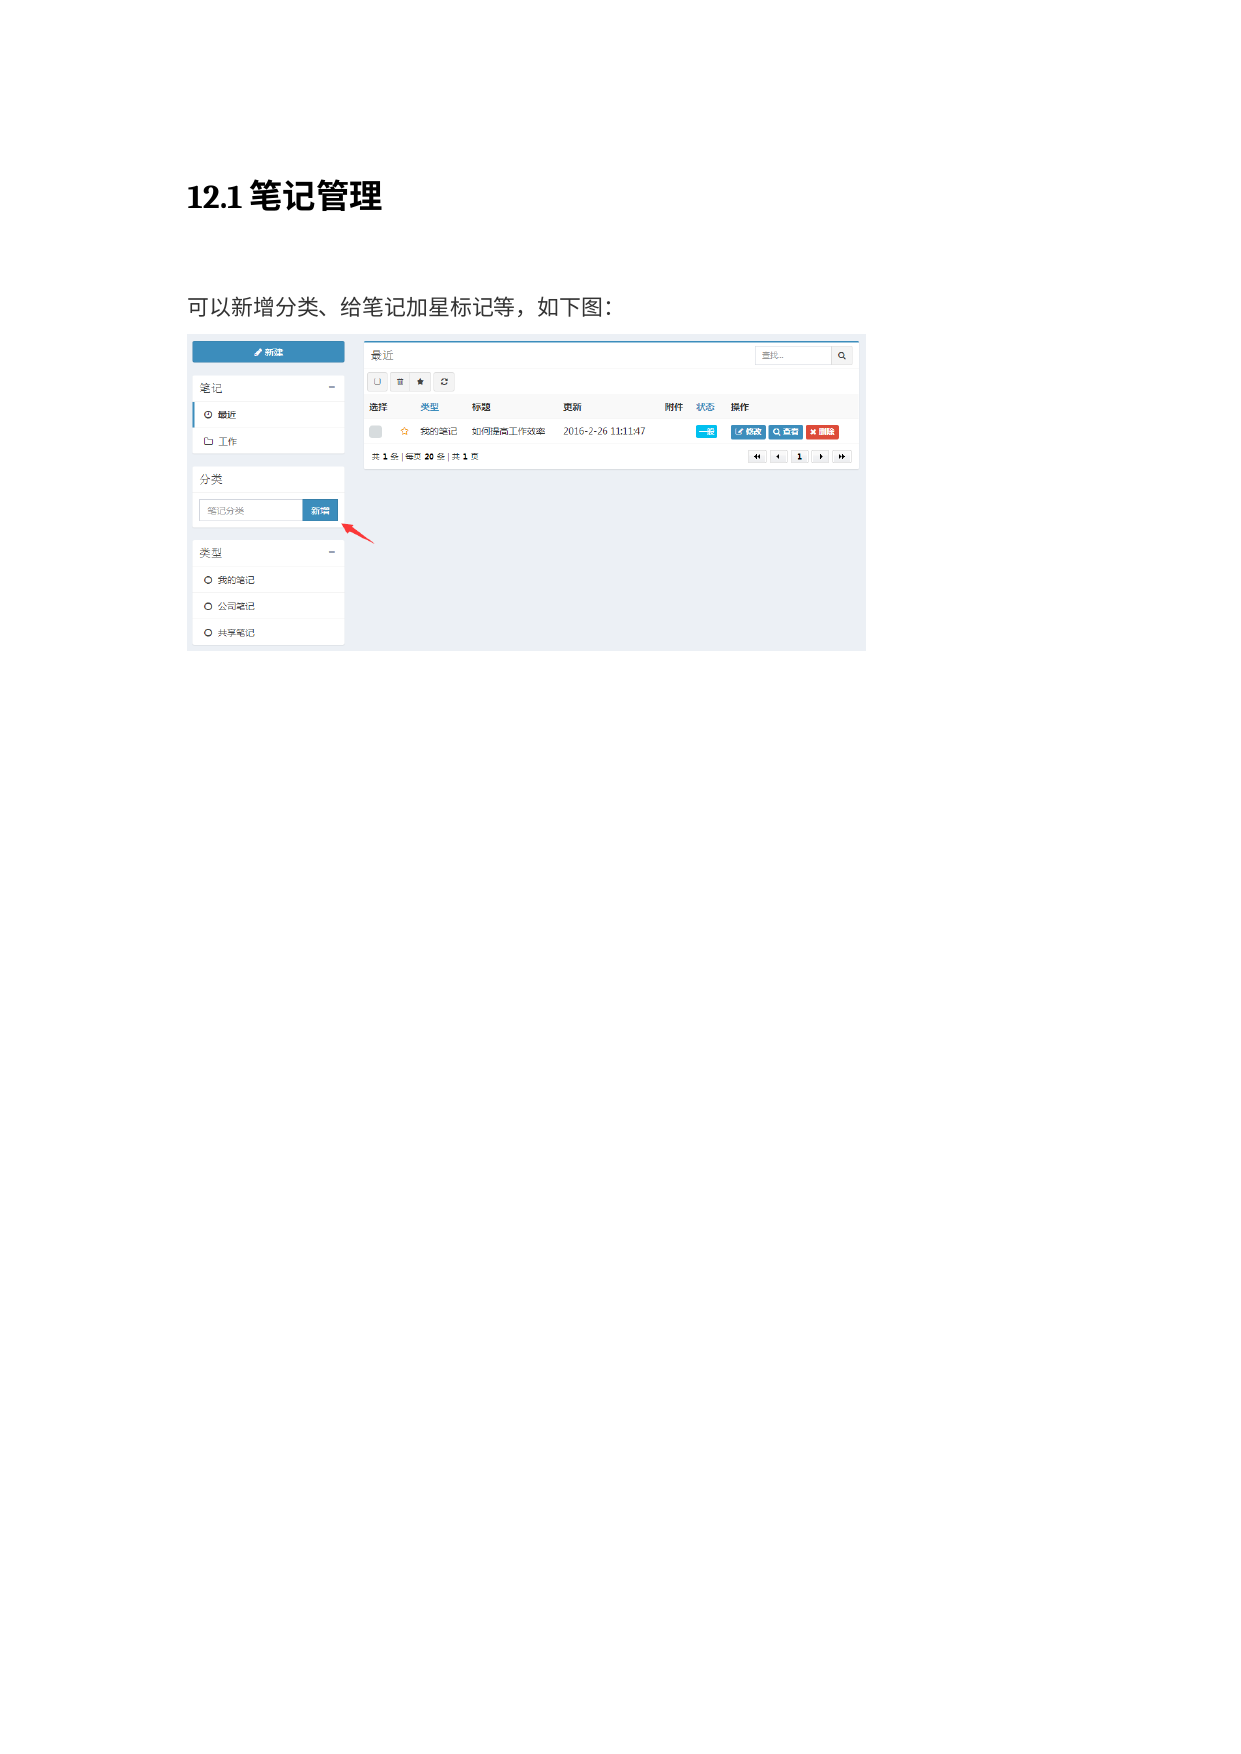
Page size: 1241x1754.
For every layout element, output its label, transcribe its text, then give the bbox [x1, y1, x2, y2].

picture [187, 334, 866, 651]
subtitle 12.1笔记管理 [187, 162, 1053, 227]
